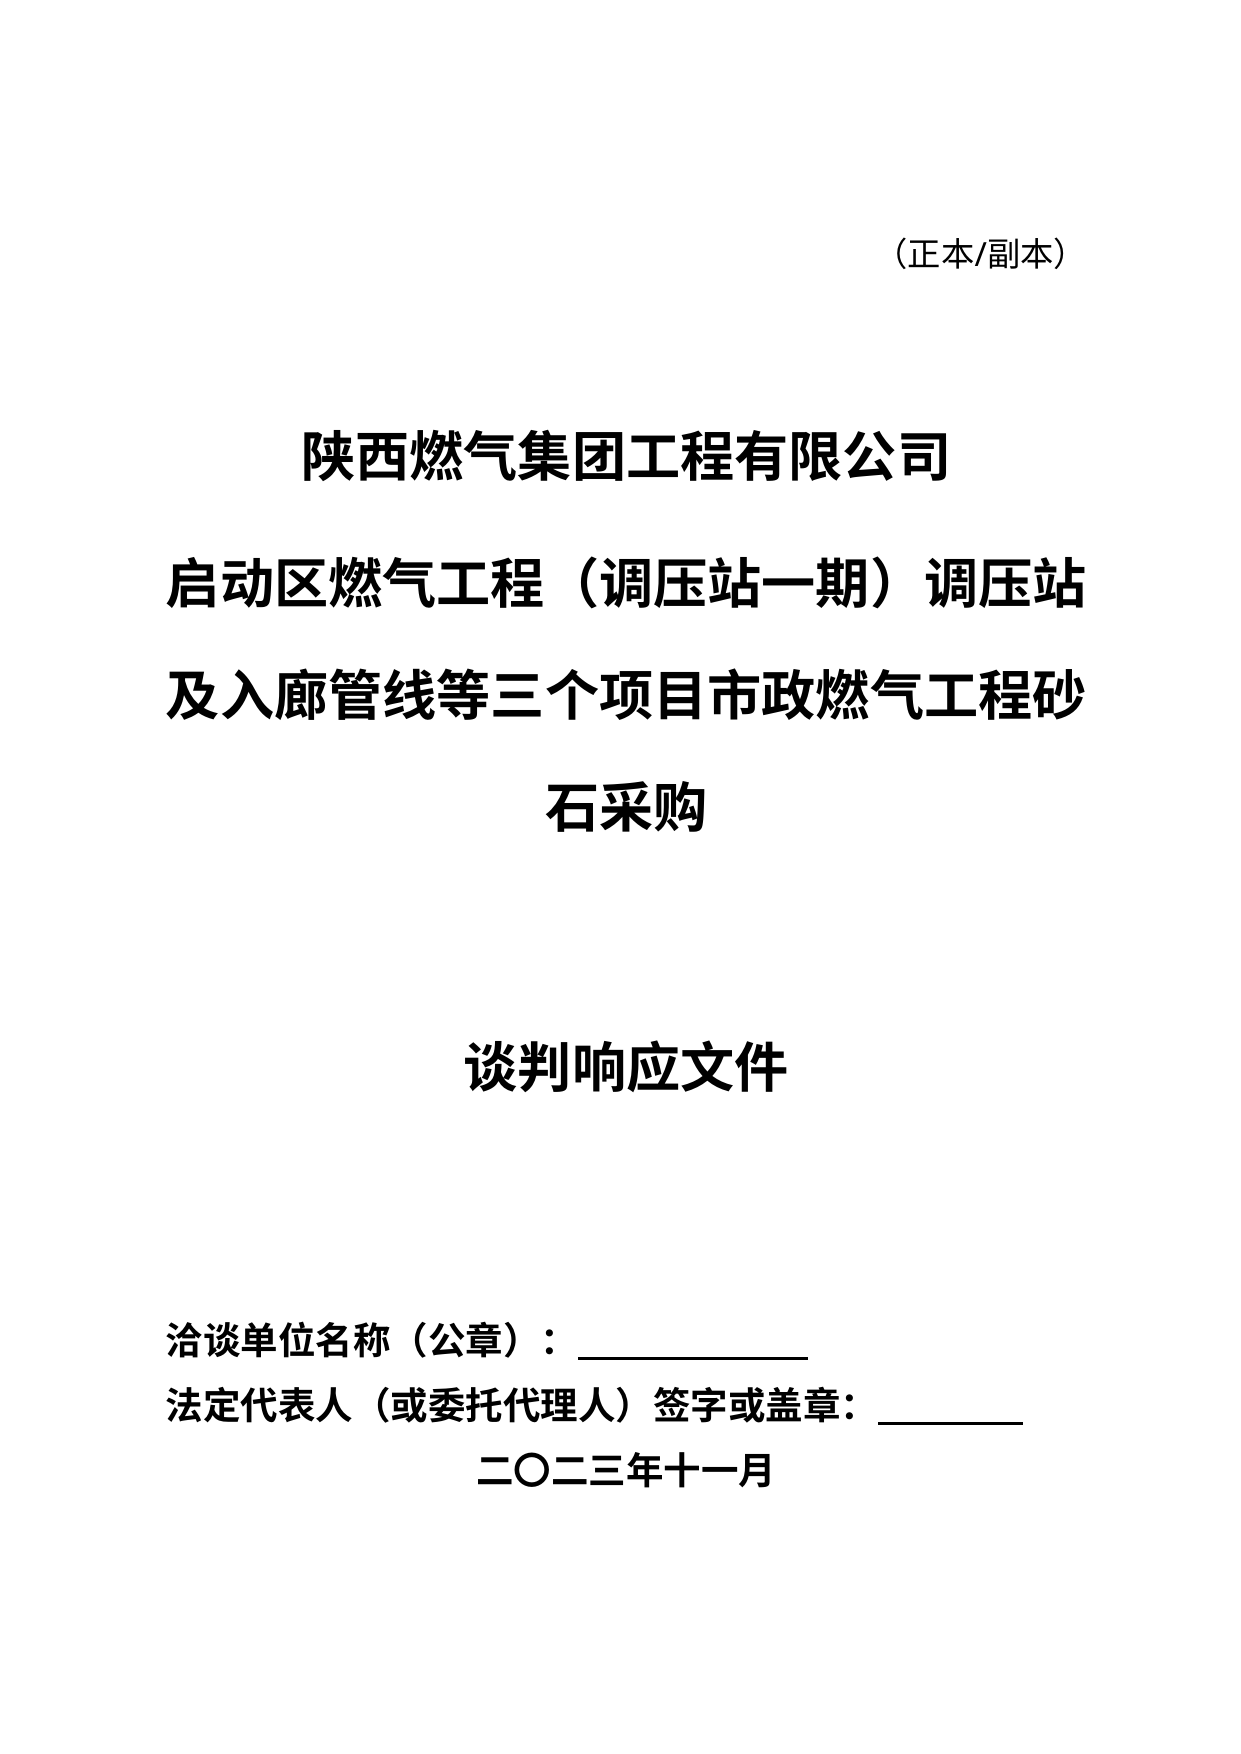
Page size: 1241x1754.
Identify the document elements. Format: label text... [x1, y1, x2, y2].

text 二〇二三年十一月 [165, 1436, 1087, 1501]
text 陕西燃气集团工程有限公司 [165, 404, 1087, 502]
text 法定代表人（或委托代理人）签字或盖章： [165, 1371, 1087, 1436]
text （正本/副本） [165, 219, 1087, 284]
text 洽谈单位名称（公章）： [165, 1306, 1087, 1371]
text 谈判响应文件 [165, 1015, 1087, 1113]
text 启动区燃气工程（调压站一期）调压站及入廊管线等三个项目市政燃气工程砂石采购 [165, 531, 1087, 852]
